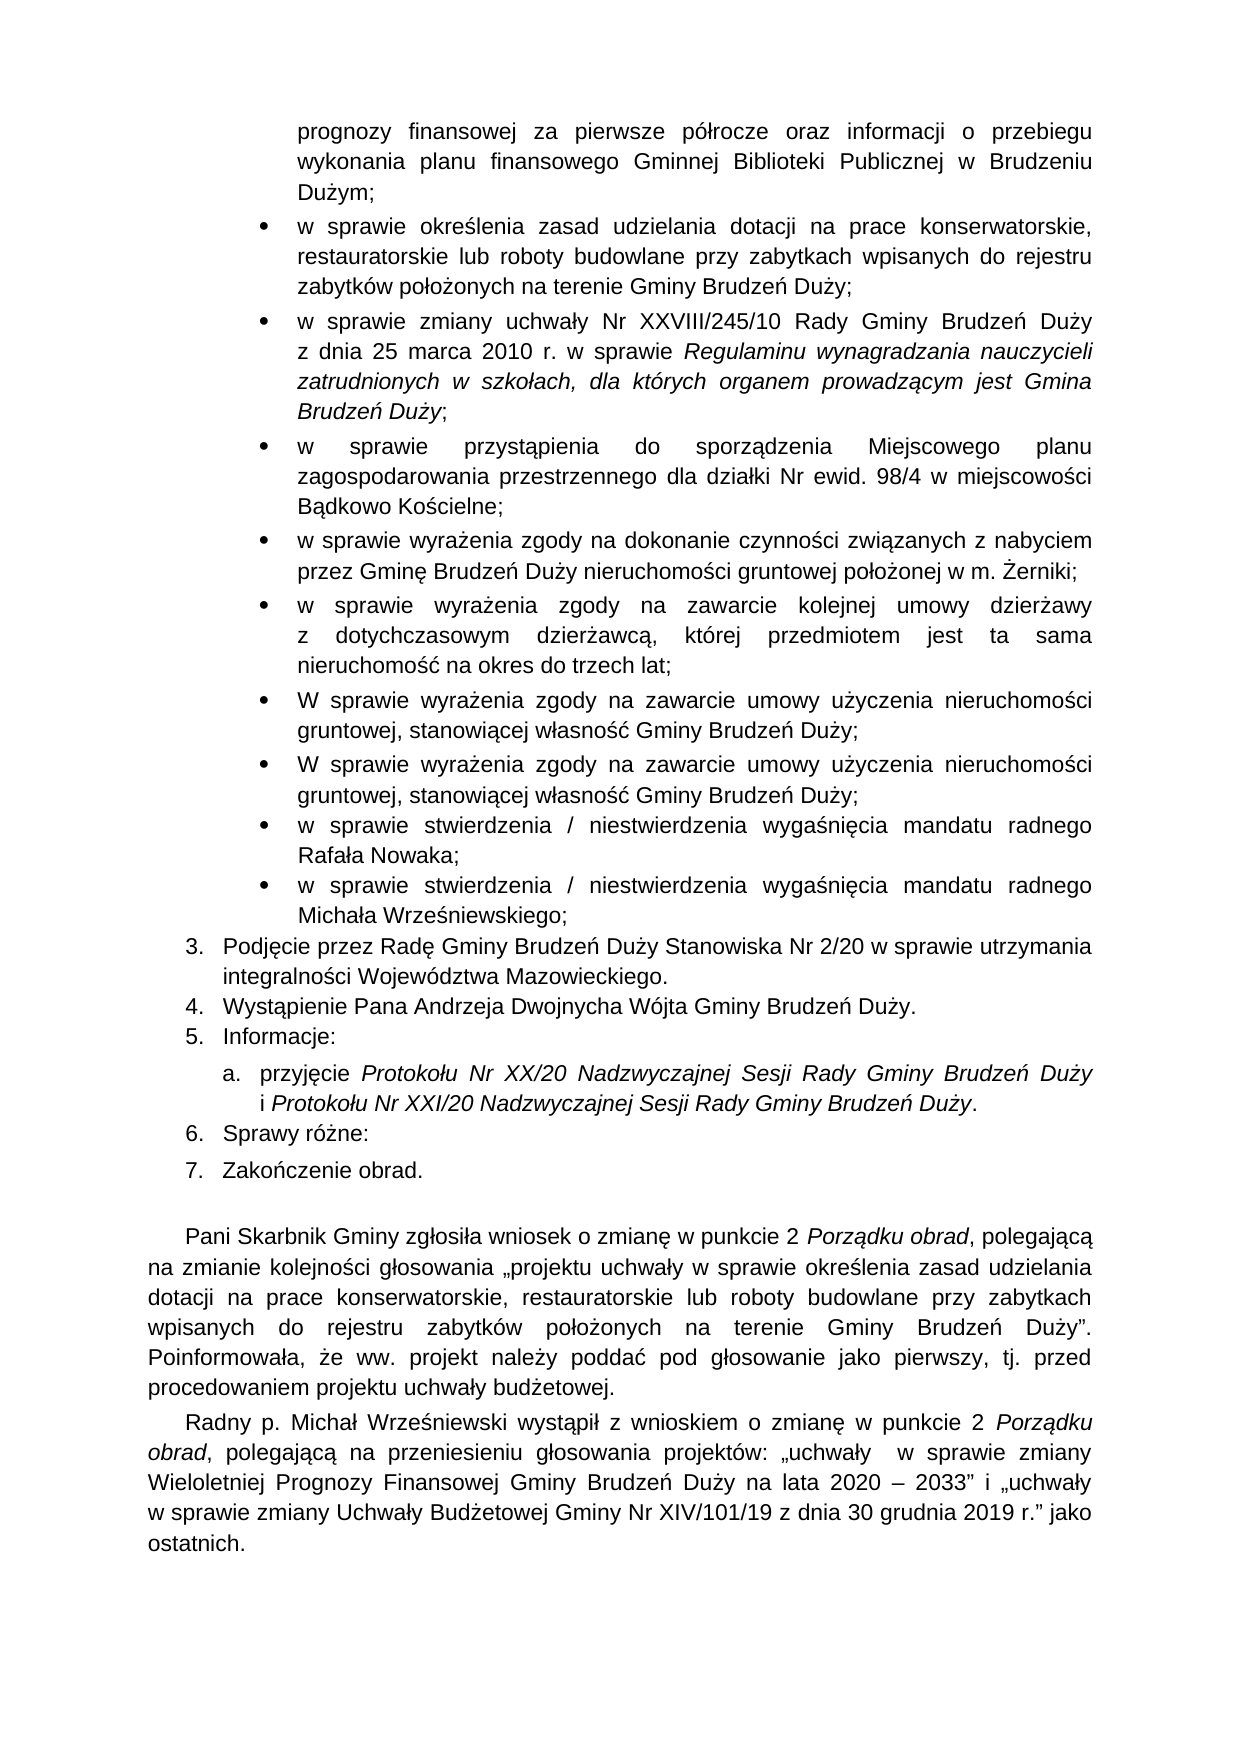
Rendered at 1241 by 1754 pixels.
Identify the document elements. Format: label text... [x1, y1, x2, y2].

list w sprawie określenia zasad udzielania dotacji na prace konserwatorskie, restauratorskie lub roboty budowlane przy zabytkach wpisanych do rejestru zabytków położonych na terenie Gminy Brudzeń Duży; [260, 213, 1093, 300]
text Radny p. Michał Wrześniewski wystąpił z wnioskiem o zmianę w punkcie 2 Porządku obrad, polegającą na przeniesieniu głosowania projektów: „uchwały w sprawie zmiany Wieloletniej Prognozy Finansowej Gminy Brudzeń Duży na lata 2020 – 2033” i „uchwały w sprawie zmiany Uchwały Budżetowej Gminy Nr XIV/101/19 z dnia 30 grudnia 2019 r.” jako ostatnich. [148, 1409, 1093, 1556]
list w sprawie zmiany uchwały Nr XXVIII/245/10 Rady Gminy Brudzeń Duży z dnia 25 marca 2010 r. w sprawie Regulaminu wynagradzania nauczycieli zatrudnionych w szkołach, dla których organem prowadzącym jest Gmina Brudzeń Duży; [260, 308, 1093, 425]
list W sprawie wyrażenia zgody na zawarcie umowy użyczenia nieruchomości gruntowej, stanowiącej własność Gminy Brudzeń Duży; [260, 751, 1093, 808]
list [260, 118, 1093, 205]
list W sprawie wyrażenia zgody na zawarcie umowy użyczenia nieruchomości gruntowej, stanowiącej własność Gminy Brudzeń Duży; [260, 687, 1093, 743]
list w sprawie stwierdzenia / niestwierdzenia wygaśnięcia mandatu radnego Michała Wrześniewskiego; [260, 872, 1093, 929]
list w sprawie wyrażenia zgody na dokonanie czynności związanych z nabyciem przez Gminę Brudzeń Duży nieruchomości gruntowej położonej w m. Żerniki; [260, 527, 1093, 584]
list Sprawy różne: [185, 1120, 1093, 1147]
list Informacje: [185, 1023, 1093, 1050]
list Podjęcie przez Radę Gminy Brudzeń Duży Stanowiska Nr 2/20 w sprawie utrzymania integralności Województwa Mazowieckiego. [185, 933, 1093, 989]
list przyjęcie Protokołu Nr XX/20 Nadzwyczajnej Sesji Rady Gminy Brudzeń Duży i Protokołu Nr XXI/20 Nadzwyczajnej Sesji Rady Gminy Brudzeń Duży. [222, 1060, 1093, 1116]
text Pani Skarbnik Gminy zgłosiła wniosek o zmianę w punkcie 2 Porządku obrad, polegającą na zmianie kolejności głosowania „projektu uchwały w sprawie określenia zasad udzielania dotacji na prace konserwatorskie, restauratorskie lub roboty budowlane przy zabytkach wpisanych do rejestru zabytków położonych na terenie Gminy Brudzeń Duży”. Poinformowała, że ww. projekt należy poddać pod głosowanie jako pierwszy, tj. przed procedowaniem projektu uchwały budżetowej. [148, 1223, 1093, 1401]
list w sprawie stwierdzenia / niestwierdzenia wygaśnięcia mandatu radnego Rafała Nowaka; [260, 812, 1093, 868]
list w sprawie przystąpienia do sporządzenia Miejscowego planu zagospodarowania przestrzennego dla działki Nr ewid. 98/4 w miejscowości Bądkowo Kościelne; [260, 433, 1093, 519]
list w sprawie wyrażenia zgody na zawarcie kolejnej umowy dzierżawy z dotychczasowym dzierżawcą, której przedmiotem jest ta sama nieruchomość na okres do trzech lat; [260, 592, 1093, 679]
list Zakończenie obrad. [185, 1157, 1093, 1183]
list Wystąpienie Pana Andrzeja Dwojnycha Wójta Gminy Brudzeń Duży. [185, 993, 1093, 1019]
